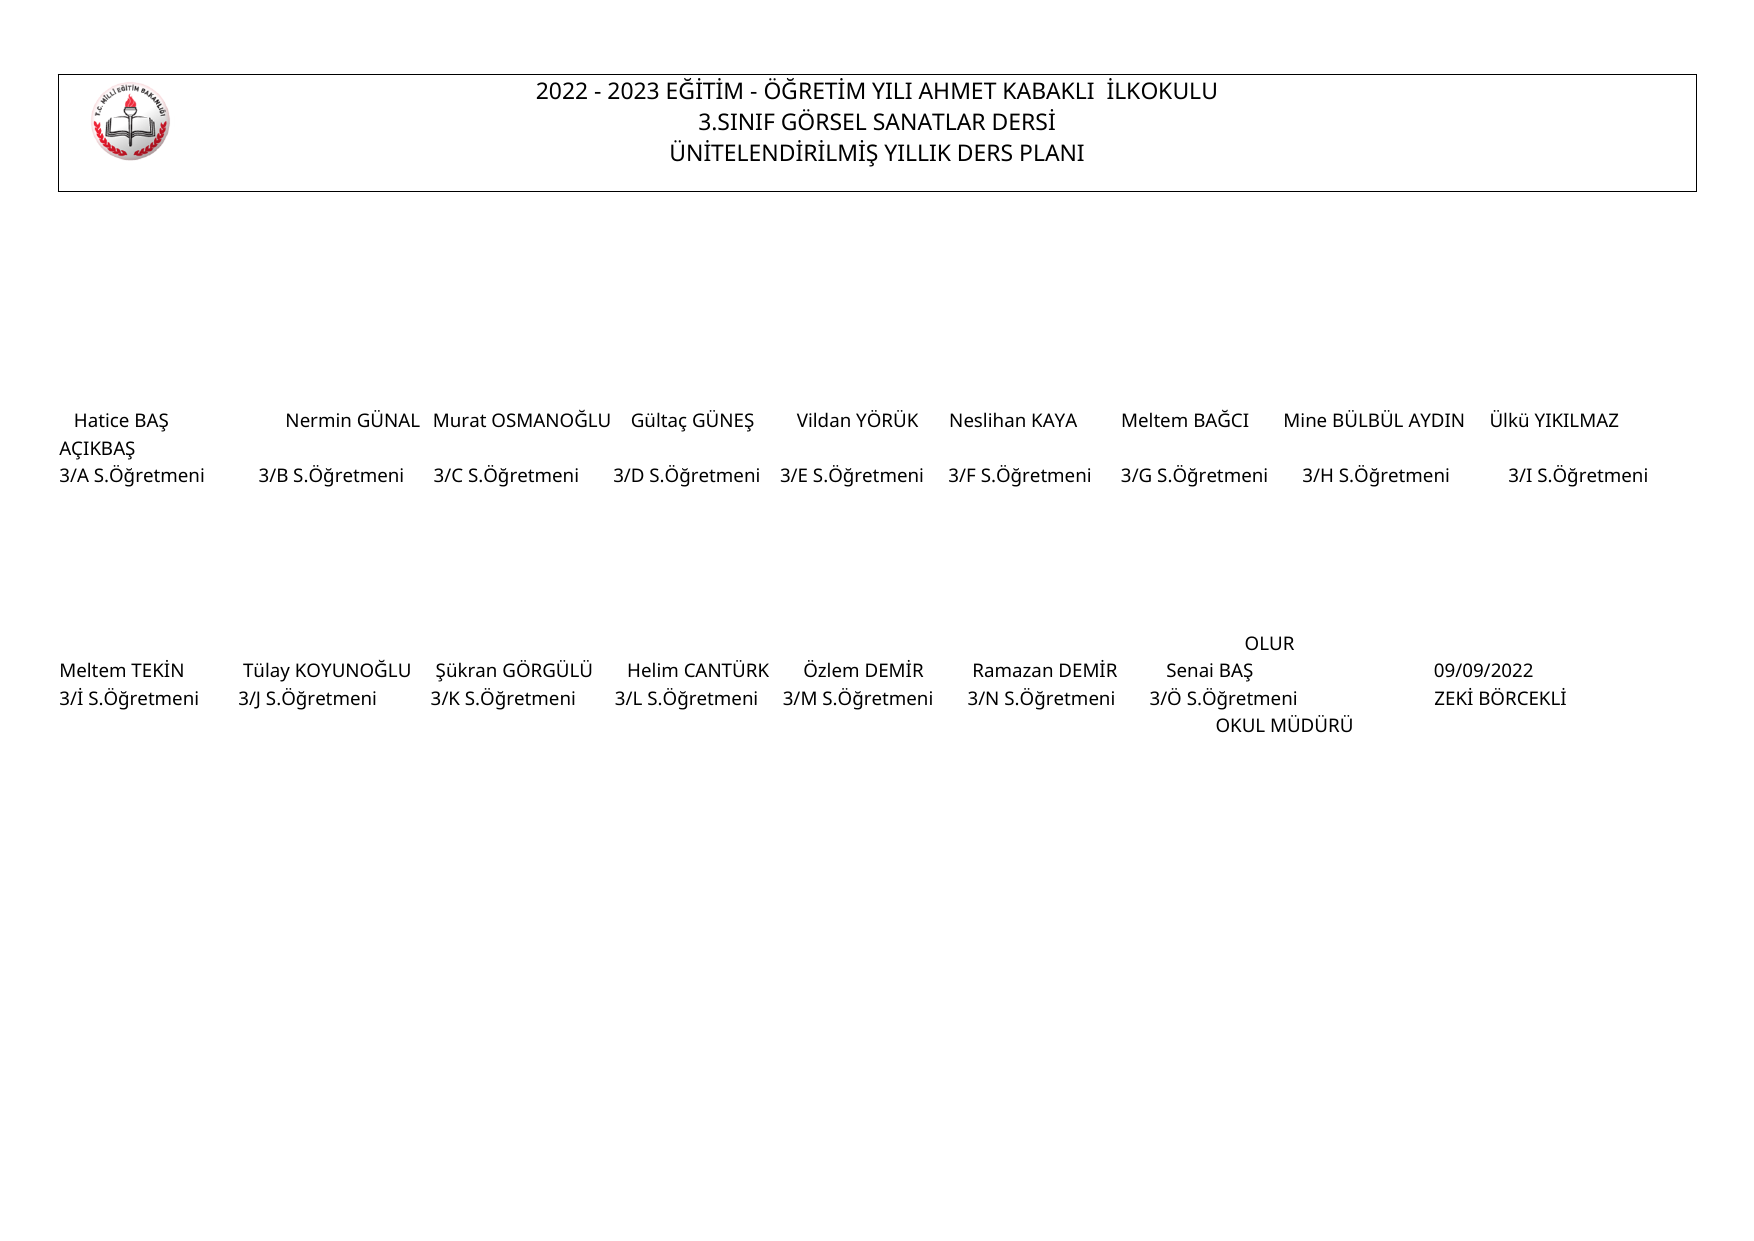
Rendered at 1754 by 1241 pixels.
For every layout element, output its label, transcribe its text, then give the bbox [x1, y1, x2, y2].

text OLUR [59, 630, 1695, 656]
text 3/A S.Öğretmeni 3/B S.Öğretmeni 3/C S.Öğretmeni 3/D S.Öğretmeni 3/E S.Öğretmeni 3/F S.Öğretmeni 3/G S.Öğretmeni 3/H S.Öğretmeni 3/I S.Öğretmeni [59, 462, 1695, 488]
text Meltem TEKİN Tülay KOYUNOĞLU Şükran GÖRGÜLÜ Helim CANTÜRK Özlem DEMİR Ramazan DEMİR Senai BAŞ 09/09/2022 [59, 658, 1695, 683]
text 3/İ S.Öğretmeni 3/J S.Öğretmeni 3/K S.Öğretmeni 3/L S.Öğretmeni 3/M S.Öğretmeni 3/N S.Öğretmeni 3/Ö S.Öğretmeni ZEKİ BÖRCEKLİ [59, 685, 1695, 711]
text OKUL MÜDÜRÜ [59, 713, 1695, 738]
picture [85, 77, 175, 167]
text Hatice BAŞ Nermin GÜNAL Murat OSMANOĞLU Gültaç GÜNEŞ Vildan YÖRÜK Neslihan KAYA Meltem BAĞCI Mine BÜLBÜL AYDIN Ülkü YIKILMAZ AÇIKBAŞ [59, 407, 1695, 461]
